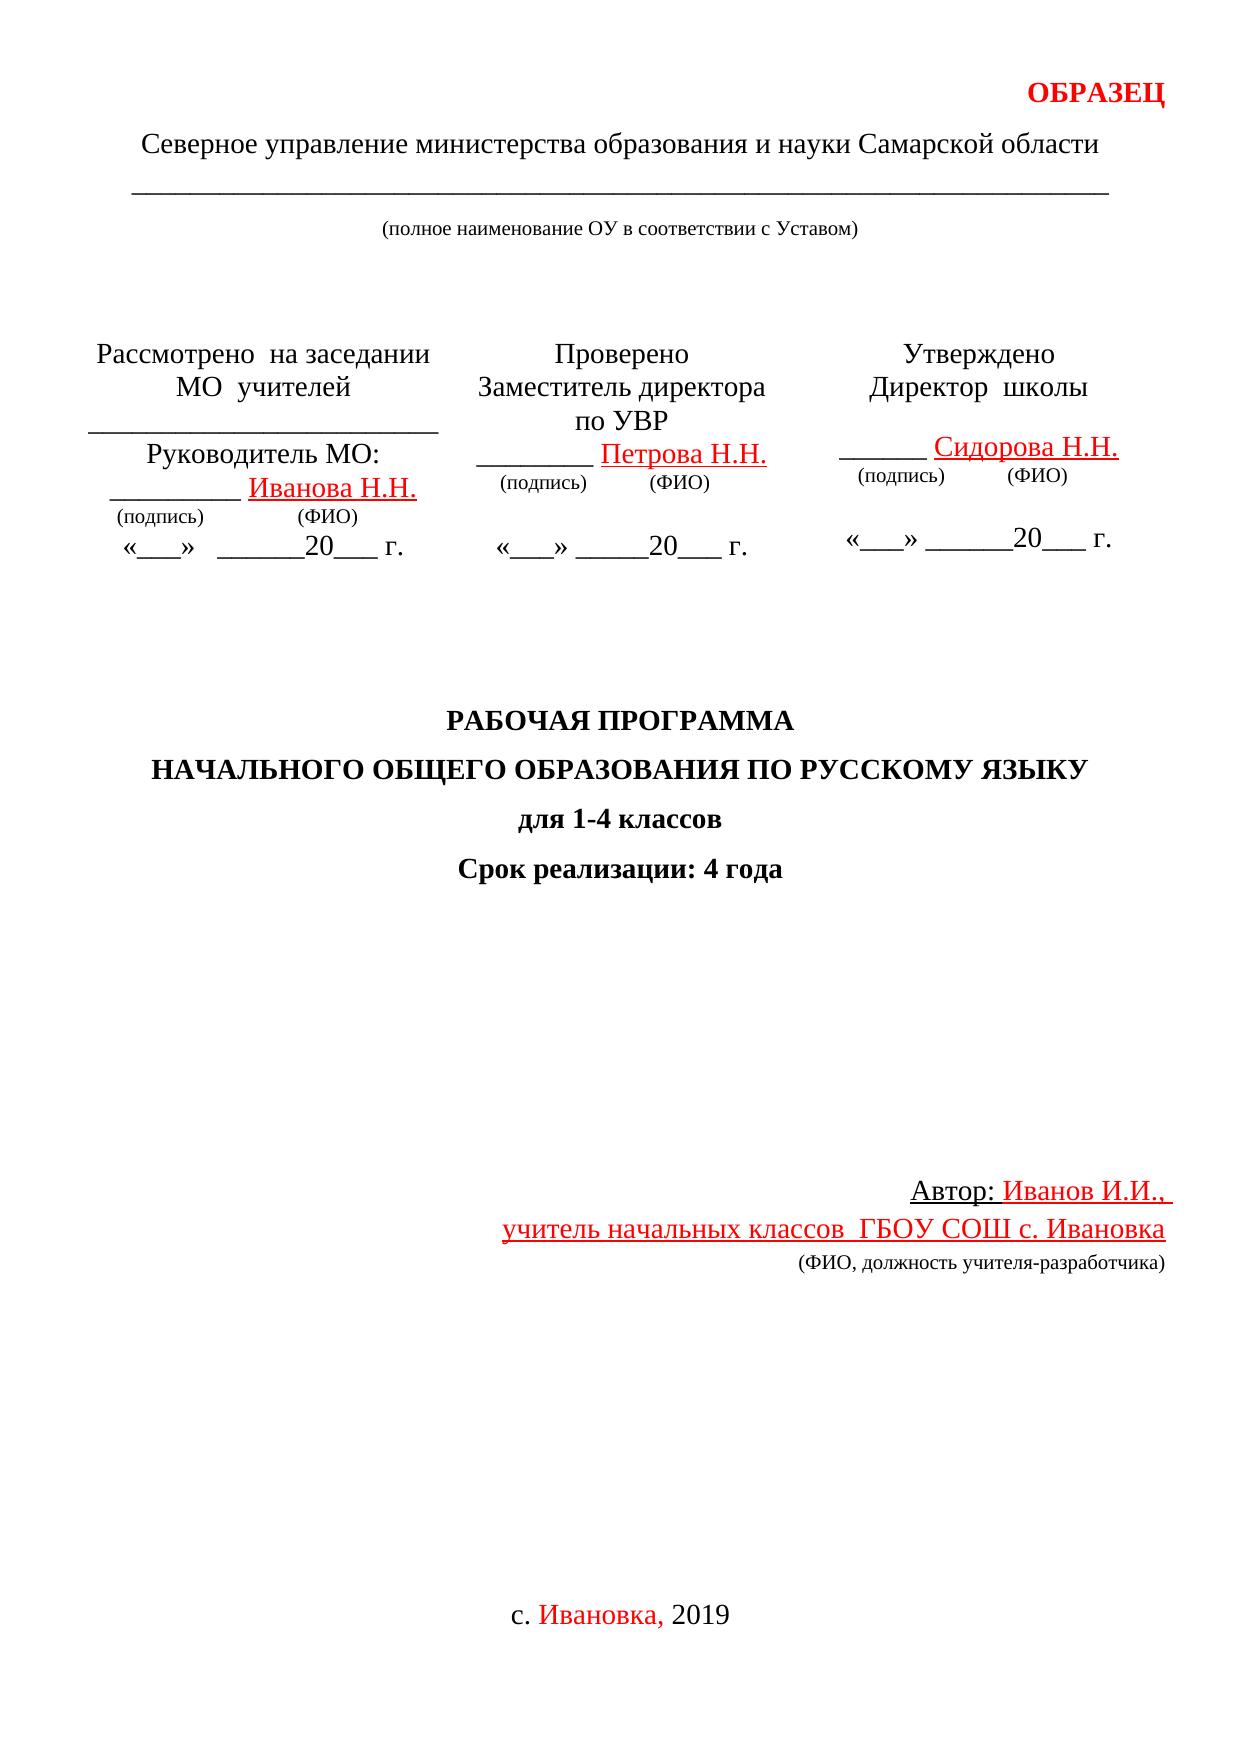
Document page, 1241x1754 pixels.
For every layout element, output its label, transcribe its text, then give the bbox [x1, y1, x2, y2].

text (ФИО, должность учителя-разработчика) [75, 1250, 1165, 1274]
text НАЧАЛЬНОГО ОБЩЕГО ОБРАЗОВАНИЯ ПО РУССКОМУ ЯЗЫКУ [75, 752, 1165, 786]
text для 1-4 классов [75, 802, 1165, 835]
table_header Проверено Заместитель директора по УВР ________ Петрова Н.Н. (подпись) (ФИО) «___» _____20___ г. [463, 336, 781, 595]
text Автор: Иванов И.И., [75, 1173, 1165, 1206]
text Северное управление министерства образования и науки Самарской области ___________________________________________________________________ [75, 126, 1165, 198]
text учитель начальных классов ГБОУ СОШ с. Ивановка [75, 1211, 1165, 1245]
table_header Утверждено Директор школы ______ Сидорова Н.Н. (подпись) (ФИО) «___» ______20___ г. [781, 336, 1176, 595]
table_header Рассмотрено на заседании МО учителей ________________________ Руководитель МО: _________ Иванова Н.Н. (подпись) (ФИО) «___» ______20___ г. [64, 336, 462, 595]
text ОБРАЗЕЦ [75, 75, 1165, 108]
text РАБОЧАЯ ПРОГРАММА [75, 703, 1165, 737]
text Срок реализации: 4 года [75, 851, 1165, 884]
text с. Ивановка, 2019 [75, 1597, 1165, 1631]
text (полное наименование ОУ в соответствии с Уставом) [75, 216, 1165, 240]
